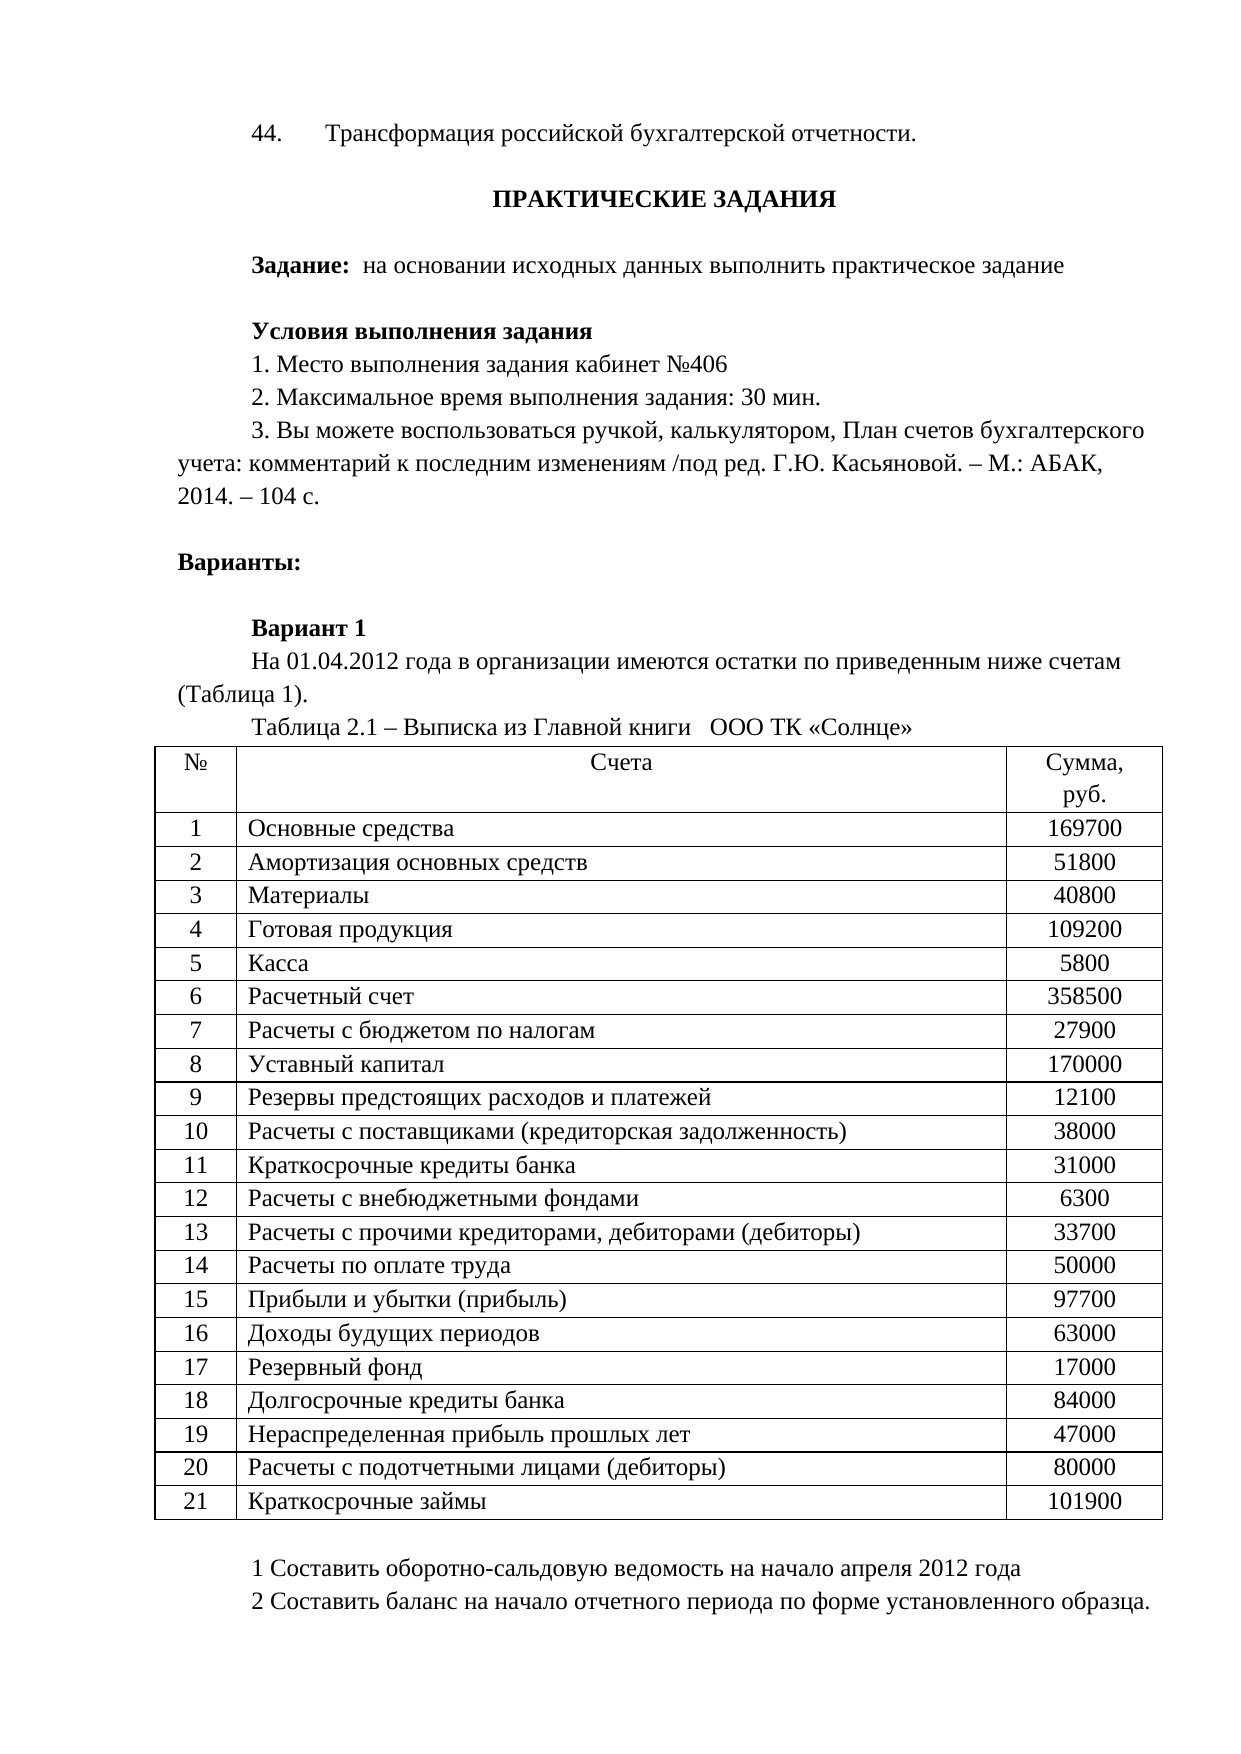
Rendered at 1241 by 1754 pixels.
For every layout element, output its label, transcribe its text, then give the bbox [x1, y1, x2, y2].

text 1. Место выполнения задания кабинет №406 [177, 349, 1152, 378]
table_cell 1 [156, 813, 236, 846]
text 1 Составить оборотно-сальдовую ведомость на начало апреля 2012 года [177, 1553, 1152, 1582]
table_cell 169700 [1007, 813, 1162, 846]
table_cell 109200 [1007, 914, 1162, 947]
table_cell Доходы будущих периодов [237, 1318, 1006, 1351]
text Задание: на основании исходных данных выполнить практическое задание [177, 250, 1152, 279]
list Трансформация российской бухгалтерской отчетности. [177, 118, 1152, 147]
table_cell 5800 [1007, 948, 1162, 980]
table_cell 19 [156, 1419, 236, 1451]
table_cell 12100 [1007, 1083, 1162, 1115]
table_cell 14 [156, 1251, 236, 1283]
table_cell Нераспределенная прибыль прошлых лет [237, 1419, 1006, 1451]
table_cell 18 [156, 1385, 236, 1418]
table_cell 27900 [1007, 1015, 1162, 1048]
table_cell 170000 [1007, 1049, 1162, 1081]
table_cell 15 [156, 1284, 236, 1317]
table_cell 97700 [1007, 1284, 1162, 1317]
text Вариант 1 [177, 613, 1152, 642]
table_cell 17 [156, 1352, 236, 1384]
table_header Сумма, руб. [1007, 747, 1162, 812]
table_cell Расчеты по оплате труда [237, 1251, 1006, 1283]
table_cell Готовая продукция [237, 914, 1006, 947]
text 3. Вы можете воспользоваться ручкой, калькулятором, План счетов бухгалтерского учета: комментарий к последним изменениям /под ред. Г.Ю. Касьяновой. – М.: АБАК, 2014. – 104 с. [177, 415, 1152, 510]
table_header № [156, 747, 236, 812]
table_cell Основные средства [237, 813, 1006, 846]
table_cell 38000 [1007, 1116, 1162, 1149]
text На 01.04.2012 года в организации имеются остатки по приведенным ниже счетам (Таблица 1). [177, 646, 1152, 708]
table_cell 101900 [1007, 1486, 1162, 1519]
table_cell Расчеты с прочими кредиторами, дебиторами (дебиторы) [237, 1217, 1006, 1249]
table_cell Резервы предстоящих расходов и платежей [237, 1083, 1006, 1115]
table_cell 6 [156, 981, 236, 1014]
table_cell 21 [156, 1486, 236, 1519]
table_cell 33700 [1007, 1217, 1162, 1249]
table_cell 40800 [1007, 881, 1162, 913]
text Таблица 2.1 – Выписка из Главной книги ООО ТК «Солнце» [177, 712, 1152, 741]
table_cell 8 [156, 1049, 236, 1081]
table_cell 63000 [1007, 1318, 1162, 1351]
table_cell Уставный капитал [237, 1049, 1006, 1081]
text 2. Максимальное время выполнения задания: 30 мин. [177, 382, 1152, 411]
table_cell 51800 [1007, 847, 1162, 879]
table_cell 17000 [1007, 1352, 1162, 1384]
table_cell Расчетный счет [237, 981, 1006, 1014]
table_cell 16 [156, 1318, 236, 1351]
table_cell Расчеты с подотчетными лицами (дебиторы) [237, 1453, 1006, 1485]
table_cell 47000 [1007, 1419, 1162, 1451]
table_cell 20 [156, 1453, 236, 1485]
table_cell 9 [156, 1083, 236, 1115]
table_cell 2 [156, 847, 236, 879]
table_cell Материалы [237, 881, 1006, 913]
table_cell Расчеты с бюджетом по налогам [237, 1015, 1006, 1048]
table_cell Краткосрочные займы [237, 1486, 1006, 1519]
text ПРАКТИЧЕСКИЕ ЗАДАНИЯ [177, 184, 1152, 213]
table_cell Прибыли и убытки (прибыль) [237, 1284, 1006, 1317]
table_cell 12 [156, 1183, 236, 1216]
table_cell 31000 [1007, 1150, 1162, 1182]
table_cell 7 [156, 1015, 236, 1048]
table_cell 4 [156, 914, 236, 947]
table_header Счета [237, 747, 1006, 812]
text 2 Составить баланс на начало отчетного периода по форме установленного образца. [177, 1586, 1152, 1614]
table_cell Расчеты с внебюджетными фондами [237, 1183, 1006, 1216]
text Условия выполнения задания [177, 316, 1152, 345]
table_cell 5 [156, 948, 236, 980]
table_cell Амортизация основных средств [237, 847, 1006, 879]
text Варианты: [177, 547, 1152, 576]
table_cell 50000 [1007, 1251, 1162, 1283]
table_cell Резервный фонд [237, 1352, 1006, 1384]
table_cell 10 [156, 1116, 236, 1149]
table_cell Краткосрочные кредиты банка [237, 1150, 1006, 1182]
table_cell 84000 [1007, 1385, 1162, 1418]
table_cell 3 [156, 881, 236, 913]
table_cell Долгосрочные кредиты банка [237, 1385, 1006, 1418]
table_cell 80000 [1007, 1453, 1162, 1485]
table_cell 6300 [1007, 1183, 1162, 1216]
table_cell Касса [237, 948, 1006, 980]
table_cell 11 [156, 1150, 236, 1182]
table_cell Расчеты с поставщиками (кредиторская задолженность) [237, 1116, 1006, 1149]
table_cell 13 [156, 1217, 236, 1249]
table_cell 358500 [1007, 981, 1162, 1014]
